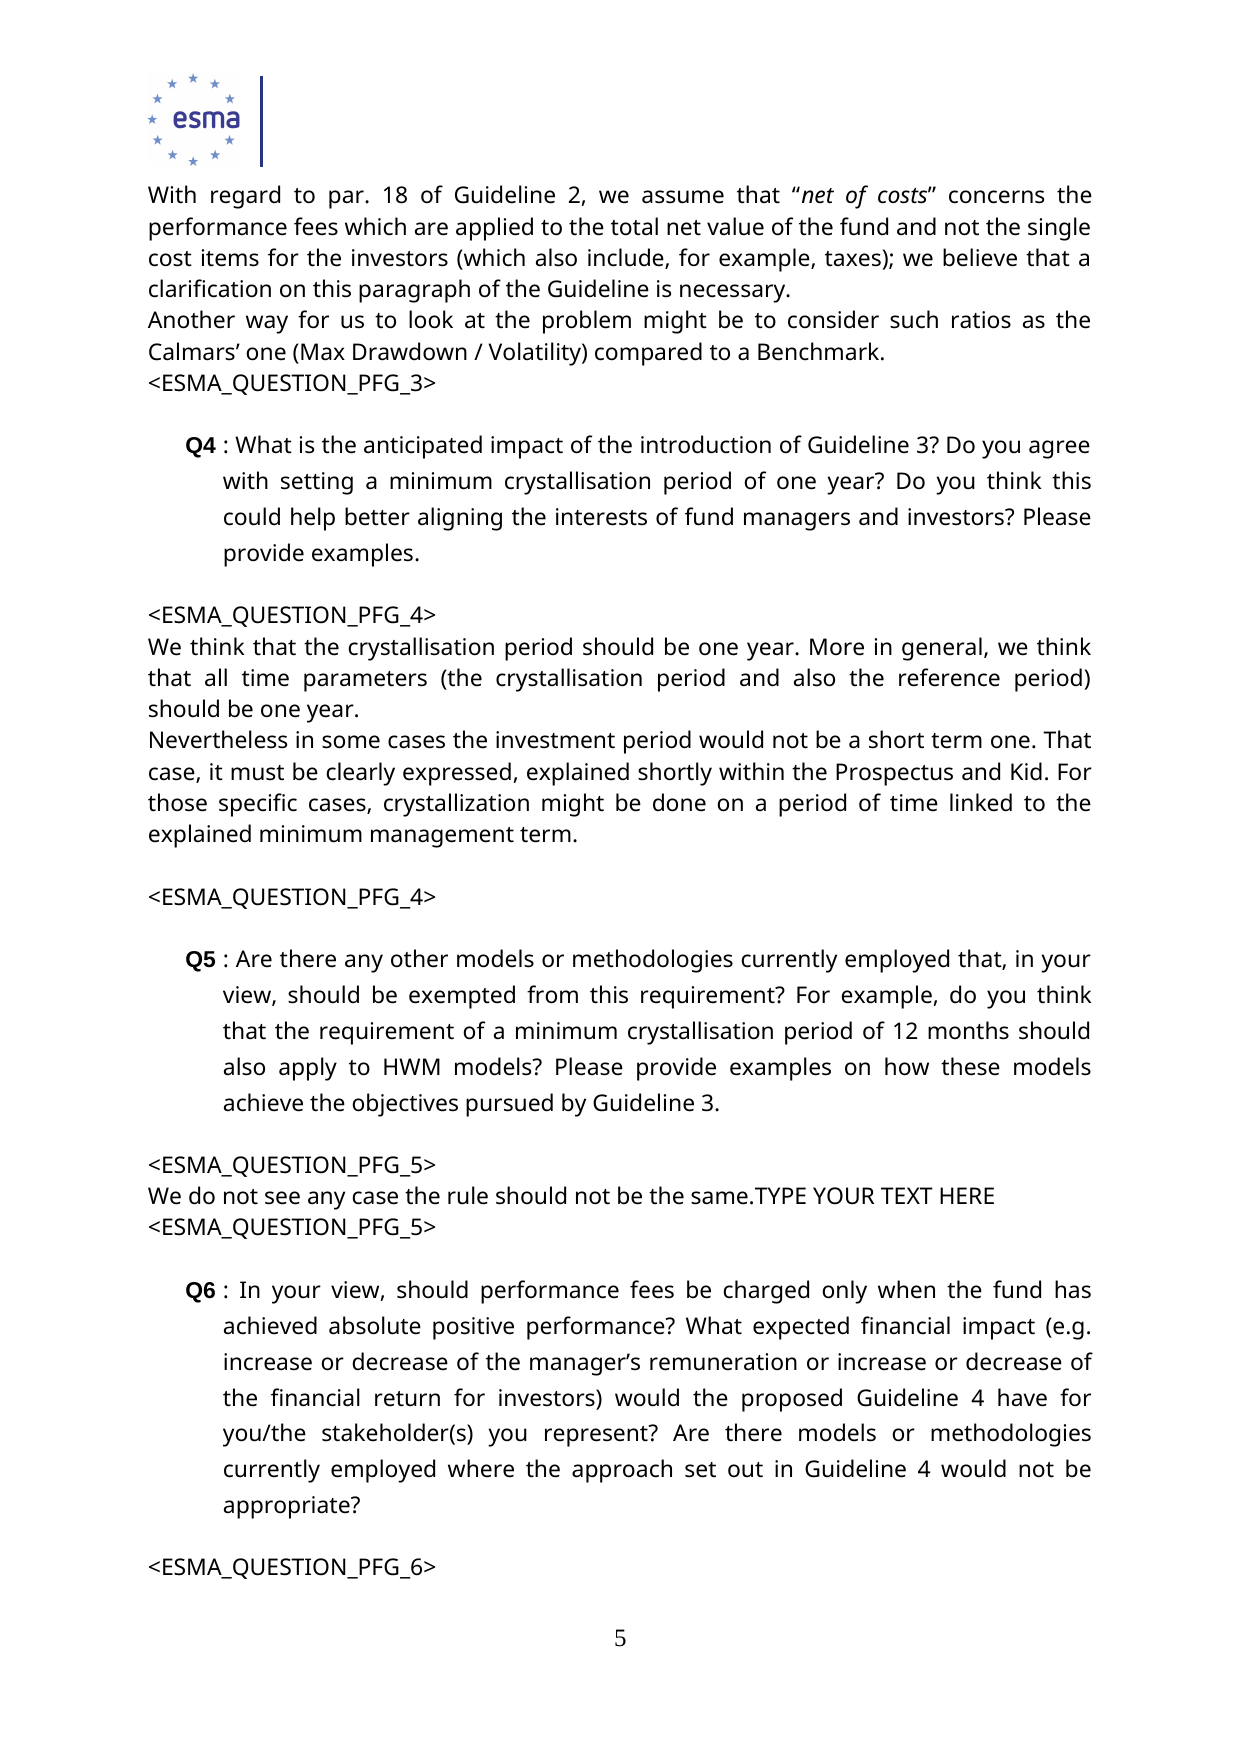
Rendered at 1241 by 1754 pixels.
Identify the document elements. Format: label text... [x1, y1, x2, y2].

text <ESMA_QUESTION_PFG_4> [148, 880, 1092, 912]
text <ESMA_QUESTION_PFG_4> [148, 599, 1092, 630]
text With regard to par. 18 of Guideline 2, we assume that “net of costs” concerns the performance fees which are applied to the total net value of the fund and not the single cost items for the investors (which also include, for example, taxes); we believe that a clarification on this paragraph of the Guideline is necessary. [148, 179, 1092, 304]
text Nevertheless in some cases the investment period would not be a short term one. That case, it must be clearly expressed, explained shortly within the Prospectus and Kid. For those specific cases, crystallization might be done on a period of time linked to the explained minimum management term. [148, 724, 1092, 849]
picture [147, 73, 240, 166]
text <ESMA_QUESTION_PFG_6> [148, 1551, 1092, 1582]
list : What is the anticipated impact of the introduction of Guideline 3? Do you agree with setting a minimum crystallisation period of one year? Do you think this could help better aligning the interests of fund managers and investors? Please provide examples. [185, 429, 1092, 568]
text Another way for us to look at the problem might be to consider such ratios as the Calmars’ one (Max Drawdown / Volatility) compared to a Benchmark. [148, 304, 1092, 367]
text We do not see any case the rule should not be the same.TYPE YOUR TEXT HERE [148, 1180, 1092, 1211]
text <ESMA_QUESTION_PFG_3> [148, 367, 1092, 398]
list : Are there any other models or methodologies currently employed that, in your view, should be exempted from this requirement? For example, do you think that the requirement of a minimum crystallisation period of 12 months should also apply to HWM models? Please provide examples on how these models achieve the objectives pursued by Guideline 3. [185, 943, 1092, 1118]
list : In your view, should performance fees be charged only when the fund has achieved absolute positive performance? What expected financial impact (e.g. increase or decrease of the manager’s remuneration or increase or decrease of the financial return for investors) would the proposed Guideline 4 have for you/the stakeholder(s) you represent? Are there models or methodologies currently employed where the approach set out in Guideline 4 would not be appropriate? [185, 1274, 1092, 1521]
text <ESMA_QUESTION_PFG_5> [148, 1211, 1092, 1242]
text <ESMA_QUESTION_PFG_5> [148, 1149, 1092, 1180]
text We think that the crystallisation period should be one year. More in general, we think that all time parameters (the crystallisation period and also the reference period) should be one year. [148, 630, 1092, 724]
